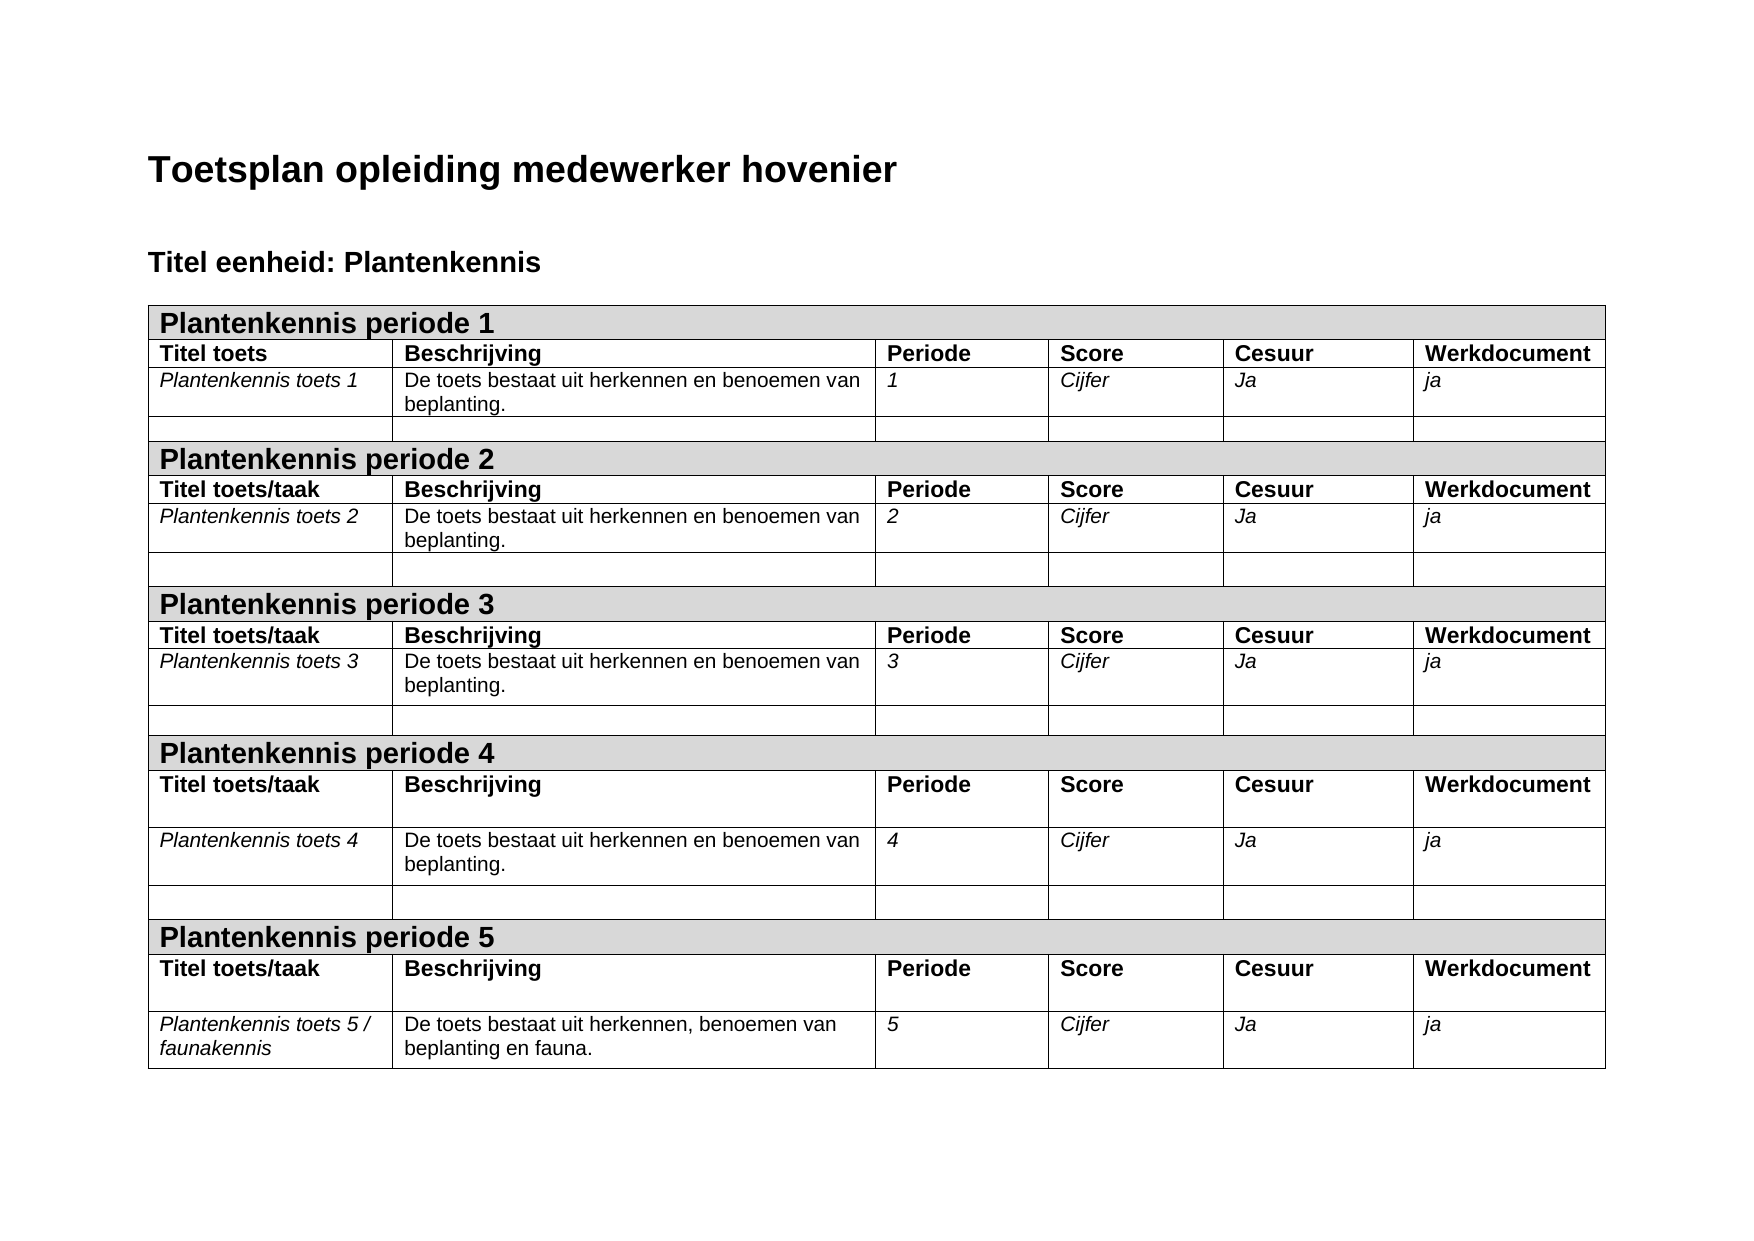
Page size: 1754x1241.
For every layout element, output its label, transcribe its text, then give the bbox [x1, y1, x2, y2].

table_cell Plantenkennis toets 4 [149, 828, 392, 884]
table_cell Plantenkennis periode 4 [149, 736, 1605, 770]
table_cell 4 [876, 828, 1048, 884]
table_cell Score [1049, 955, 1223, 1011]
table_cell ja [1414, 504, 1605, 552]
table_cell Periode [876, 622, 1048, 648]
table_cell Titel toets/taak [149, 622, 392, 648]
table_cell Beschrijving [393, 340, 875, 367]
table_cell 2 [876, 504, 1048, 552]
table_cell Beschrijving [393, 622, 875, 648]
table_cell [876, 417, 1048, 441]
table_header Plantenkennis periode 1 [149, 306, 1605, 339]
table_cell [393, 886, 875, 919]
table_cell Plantenkennis toets 1 [149, 368, 392, 416]
table_cell [1414, 553, 1605, 586]
table_cell [876, 706, 1048, 735]
table_cell De toets bestaat uit herkennen en benoemen van beplanting. [393, 504, 875, 552]
table_cell [393, 706, 875, 735]
table_cell Ja [1224, 1012, 1413, 1068]
table_cell Cijfer [1049, 1012, 1223, 1068]
table_cell Ja [1224, 368, 1413, 416]
table_cell Cesuur [1224, 622, 1413, 648]
table_cell [1414, 886, 1605, 919]
table_cell Plantenkennis periode 3 [149, 587, 1605, 621]
table_cell Cesuur [1224, 771, 1413, 827]
table_cell [1224, 553, 1413, 586]
table_cell Plantenkennis periode 5 [149, 920, 1605, 954]
table_cell [1049, 886, 1223, 919]
table_cell ja [1414, 828, 1605, 884]
table_cell Titel toets/taak [149, 476, 392, 503]
table_cell ja [1414, 649, 1605, 705]
table_cell [1224, 417, 1413, 441]
table_cell Cijfer [1049, 368, 1223, 416]
table_cell Cesuur [1224, 955, 1413, 1011]
table_cell Cesuur [1224, 340, 1413, 367]
table_cell Beschrijving [393, 771, 875, 827]
table_cell Score [1049, 340, 1223, 367]
table_cell [1414, 706, 1605, 735]
table_cell Ja [1224, 504, 1413, 552]
table_cell Ja [1224, 828, 1413, 884]
table_cell Cijfer [1049, 649, 1223, 705]
table_cell [149, 553, 392, 586]
table_cell Plantenkennis toets 2 [149, 504, 392, 552]
table_cell Werkdocument [1414, 955, 1605, 1011]
table_cell Periode [876, 955, 1048, 1011]
table_cell Beschrijving [393, 955, 875, 1011]
table_cell Score [1049, 476, 1223, 503]
table_cell [1049, 706, 1223, 735]
table_cell De toets bestaat uit herkennen, benoemen van beplanting en fauna. [393, 1012, 875, 1068]
table_cell [149, 886, 392, 919]
table_cell Werkdocument [1414, 476, 1605, 503]
table_cell [149, 706, 392, 735]
table_cell [1049, 417, 1223, 441]
table_cell De toets bestaat uit herkennen en benoemen van beplanting. [393, 649, 875, 705]
table_cell Werkdocument [1414, 340, 1605, 367]
table_cell [393, 553, 875, 586]
table_cell [1224, 706, 1413, 735]
table_cell Werkdocument [1414, 622, 1605, 648]
table_cell 3 [876, 649, 1048, 705]
table_cell [876, 553, 1048, 586]
table_cell 1 [876, 368, 1048, 416]
table_cell [1049, 553, 1223, 586]
table_cell [393, 417, 875, 441]
table_cell Beschrijving [393, 476, 875, 503]
table_cell Periode [876, 476, 1048, 503]
table_cell [1414, 417, 1605, 441]
table_cell Werkdocument [1414, 771, 1605, 827]
table_cell 5 [876, 1012, 1048, 1068]
table_cell Titel toets/taak [149, 955, 392, 1011]
table_cell Cijfer [1049, 828, 1223, 884]
table_cell Cijfer [1049, 504, 1223, 552]
table_cell De toets bestaat uit herkennen en benoemen van beplanting. [393, 368, 875, 416]
table_cell Score [1049, 622, 1223, 648]
table_cell Plantenkennis toets 3 [149, 649, 392, 705]
table_cell Plantenkennis toets 5 / faunakennis [149, 1012, 392, 1068]
table_cell De toets bestaat uit herkennen en benoemen van beplanting. [393, 828, 875, 884]
table_cell ja [1414, 368, 1605, 416]
table_cell ja [1414, 1012, 1605, 1068]
text Toetsplan opleiding medewerker hovenier Titel eenheid: Plantenkennis [148, 148, 1606, 279]
table_cell Score [1049, 771, 1223, 827]
table_cell [1224, 886, 1413, 919]
table_cell Cesuur [1224, 476, 1413, 503]
table_cell Ja [1224, 649, 1413, 705]
table_cell [876, 886, 1048, 919]
table_cell Periode [876, 771, 1048, 827]
table_cell [149, 417, 392, 441]
table_cell Titel toets [149, 340, 392, 367]
table_cell Plantenkennis periode 2 [149, 442, 1605, 475]
table_cell Periode [876, 340, 1048, 367]
table_cell Titel toets/taak [149, 771, 392, 827]
